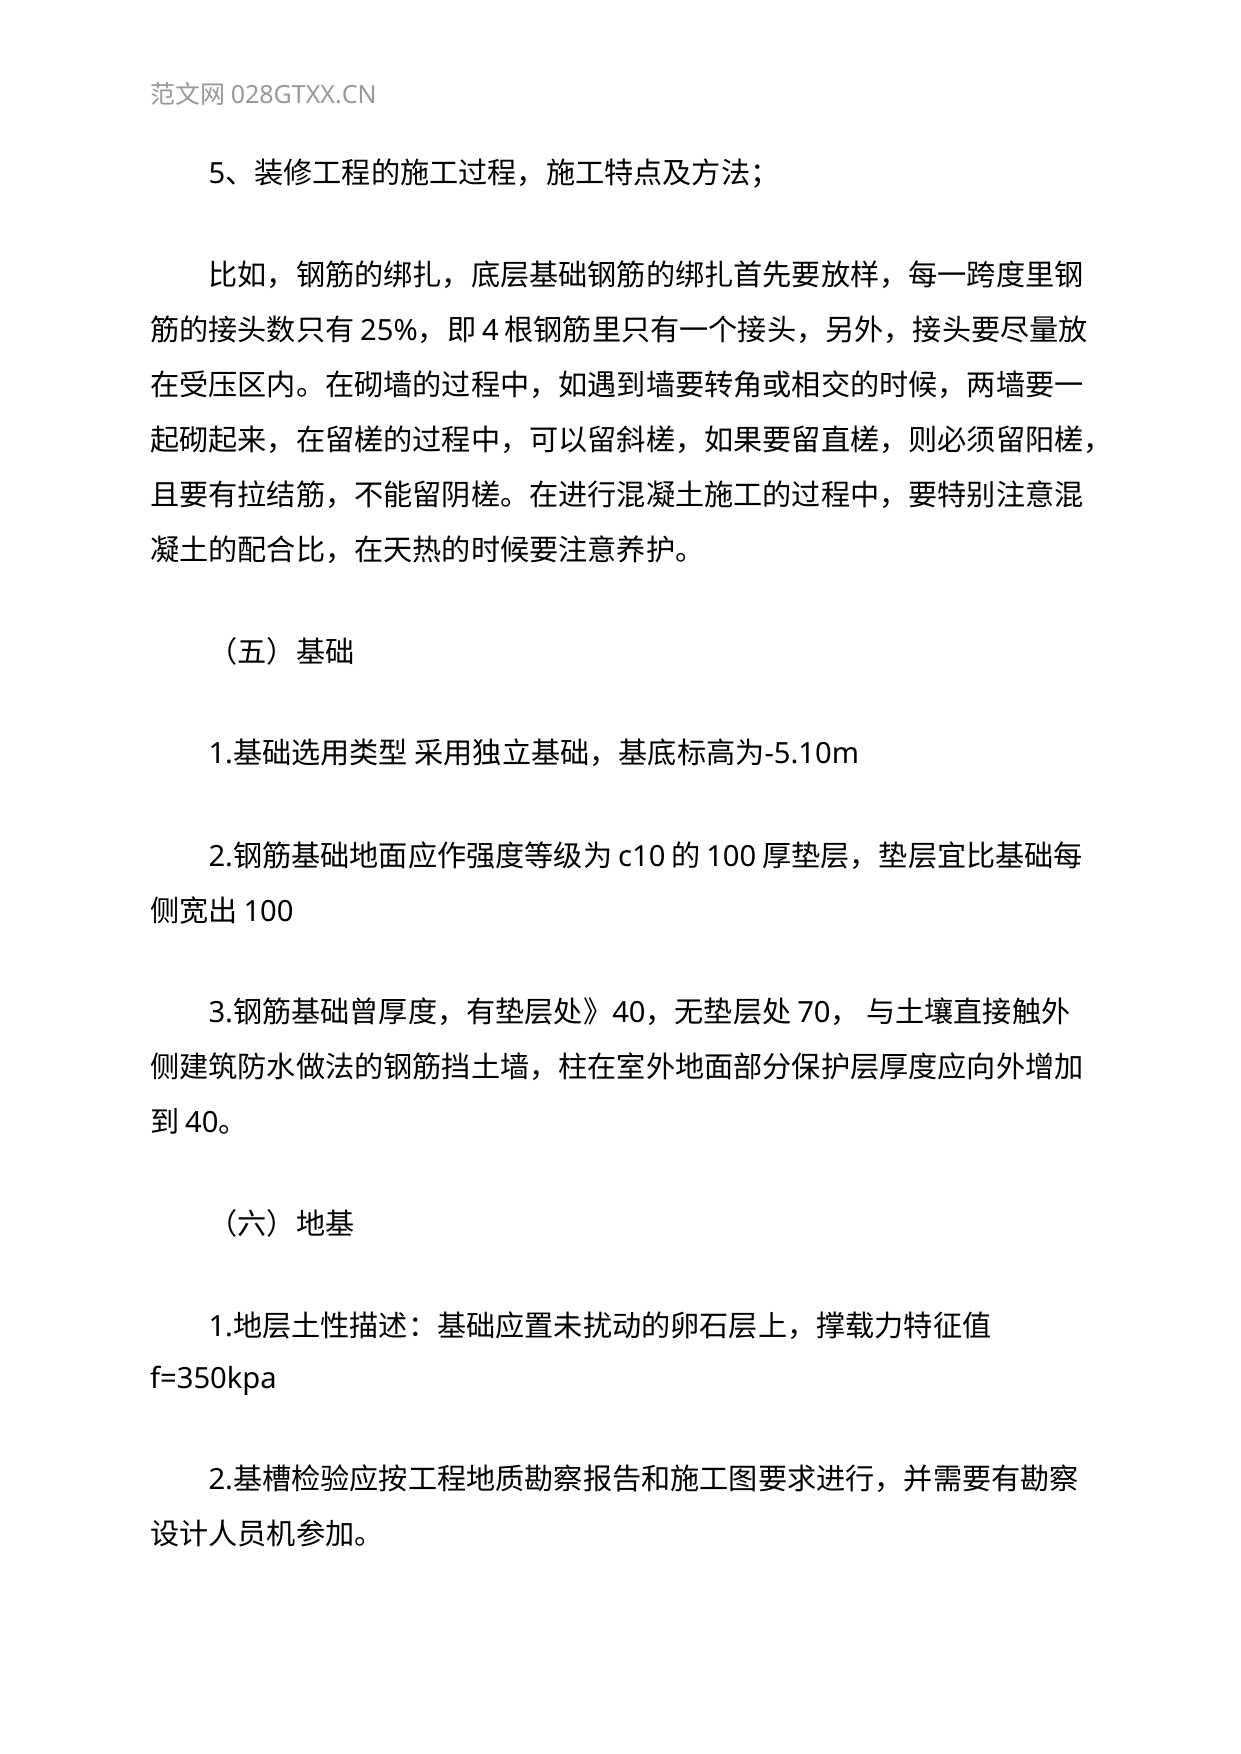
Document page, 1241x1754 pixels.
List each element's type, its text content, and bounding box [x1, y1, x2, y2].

text （六）地基 [150, 1201, 1090, 1243]
text 2.基槽检验应按工程地质勘察报告和施工图要求进行，并需要有勘察设计人员机参加。 [150, 1455, 1090, 1553]
text 5、装修工程的施工过程，施工特点及方法； [150, 150, 1090, 192]
text （五）基础 [150, 628, 1090, 671]
text 比如，钢筋的绑扎，底层基础钢筋的绑扎首先要放样，每一跨度里钢筋的接头数只有25%，即4根钢筋里只有一个接头，另外，接头要尽量放在受压区内。在砌墙的过程中，如遇到墙要转角或相交的时候，两墙要一起砌起来，在留槎的过程中，可以留斜槎，如果要留直槎，则必须留阳槎，且要有拉结筋，不能留阴槎。在进行混凝土施工的过程中，要特别注意混凝土的配合比，在天热的时候要注意养护。 [150, 252, 1090, 569]
text 1.地层土性描述：基础应置未扰动的卵石层上，撑载力特征值f=350kpa [150, 1303, 1090, 1397]
text 1.基础选用类型 采用独立基础，基底标高为-5.10m [150, 730, 1090, 772]
text 2.钢筋基础地面应作强度等级为c10的100厚垫层，垫层宜比基础每侧宽出100 [150, 832, 1090, 929]
text 3.钢筋基础曾厚度，有垫层处》40，无垫层处70， 与土壤直接触外侧建筑防水做法的钢筋挡土墙，柱在室外地面部分保护层厚度应向外增加到40。 [150, 989, 1090, 1141]
